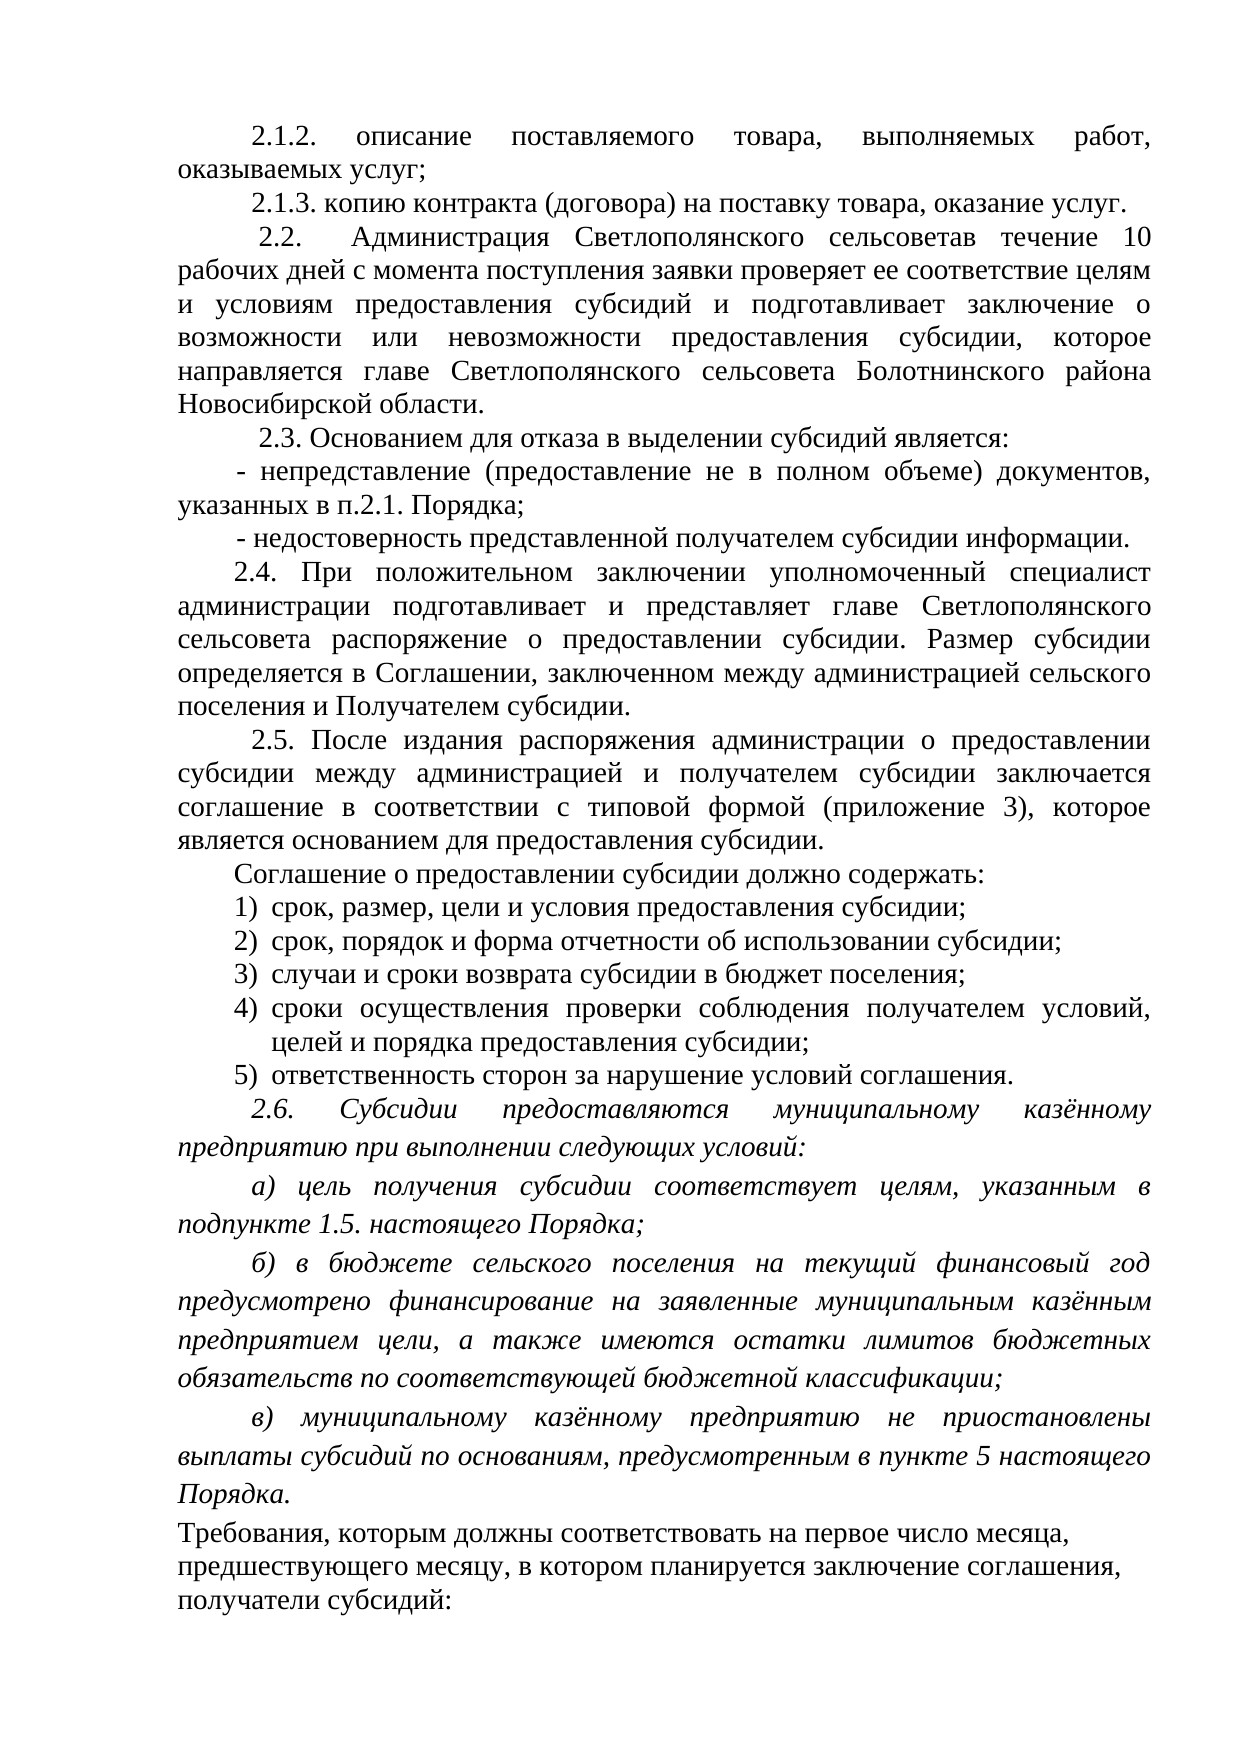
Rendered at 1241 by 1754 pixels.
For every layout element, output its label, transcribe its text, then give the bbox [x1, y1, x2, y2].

text в) муниципальному казённому предприятию не приостановлены выплаты субсидий по основаниям, предусмотренным в пункте 5 настоящего Порядка. [177, 1399, 1152, 1510]
text а) цель получения субсидии соответствует целям, указанным в подпункте 1.5. настоящего Порядка; [177, 1168, 1152, 1240]
text б) в бюджете сельского поселения на текущий финансовый год предусмотрено финансирование на заявленные муниципальным казённым предприятием цели, а также имеются остатки лимитов бюджетных обязательств по соответствующей бюджетной классификации; [177, 1245, 1152, 1394]
text Требования, которым должны соответствовать на первое число месяца, предшествующего месяцу, в котором планируется заключение соглашения, получатели субсидий: [177, 1515, 1152, 1615]
text 2.5. После издания распоряжения администрации о предоставлении субсидии между администрацией и получателем субсидии заключается соглашение в соответствии с типовой формой (приложение 3), которое является основанием для предоставления субсидии. [177, 722, 1152, 856]
text - недостоверность представленной получателем субсидии информации. [177, 521, 1152, 554]
list ответственность сторон за нарушение условий соглашения. [233, 1057, 1152, 1091]
list 2.1.2. описание поставляемого товара, выполняемых работ, оказываемых услуг; [177, 118, 1152, 185]
text - непредставление (предоставление не в полном объеме) документов, указанных в п.2.1. Порядка; [177, 453, 1152, 521]
list сроки осуществления проверки соблюдения получателем условий, целей и порядка предоставления субсидии; [233, 990, 1152, 1057]
list 2.1.3. копию контракта (договора) на поставку товара, оказание услуг. [177, 185, 1152, 219]
list срок, размер, цели и условия предоставления субсидии; [233, 889, 1152, 923]
list срок, порядок и форма отчетности об использовании субсидии; [233, 923, 1152, 957]
text 2.4. При положительном заключении уполномоченный специалист администрации подготавливает и представляет главе Светлополянского сельсовета распоряжение о предоставлении субсидии. Размер субсидии определяется в Соглашении, заключенном между администрацией сельского поселения и Получателем субсидии. [177, 554, 1152, 722]
text 2.2. Администрация Светлополянского сельсоветав течение 10 рабочих дней с момента поступления заявки проверяет ее соответствие целям и условиям предоставления субсидий и подготавливает заключение о возможности или невозможности предоставления субсидии, которое направляется главе Светлополянского сельсовета Болотнинского района Новосибирской области. [177, 219, 1152, 420]
text Соглашение о предоставлении субсидии должно содержать: [177, 856, 1152, 889]
list случаи и сроки возврата субсидии в бюджет поселения; [233, 957, 1152, 990]
text 2.6. Субсидии предоставляются муниципальному казённому предприятию при выполнении следующих условий: [177, 1091, 1152, 1163]
text 2.3. Основанием для отказа в выделении субсидий является: [177, 420, 1152, 453]
